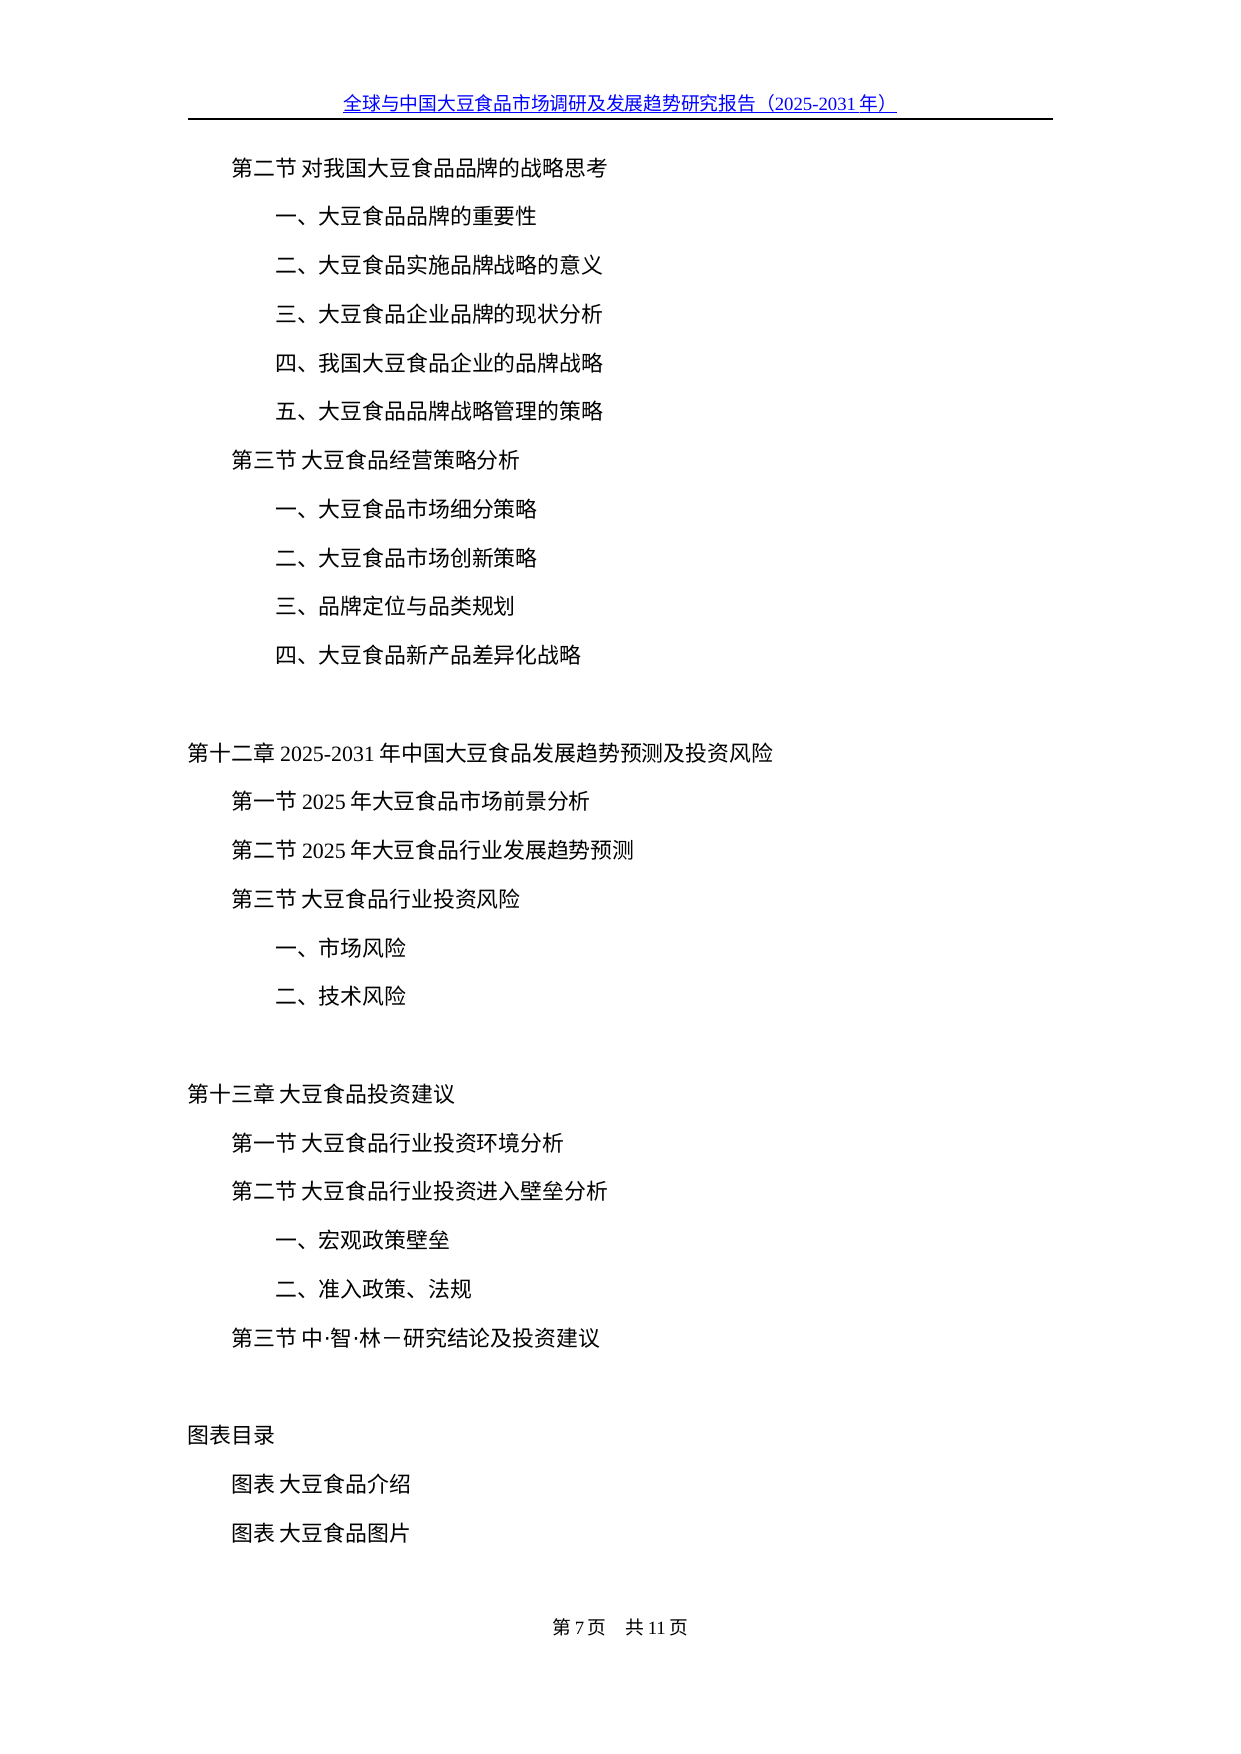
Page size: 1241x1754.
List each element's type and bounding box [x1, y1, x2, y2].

text [187, 150, 1053, 1548]
